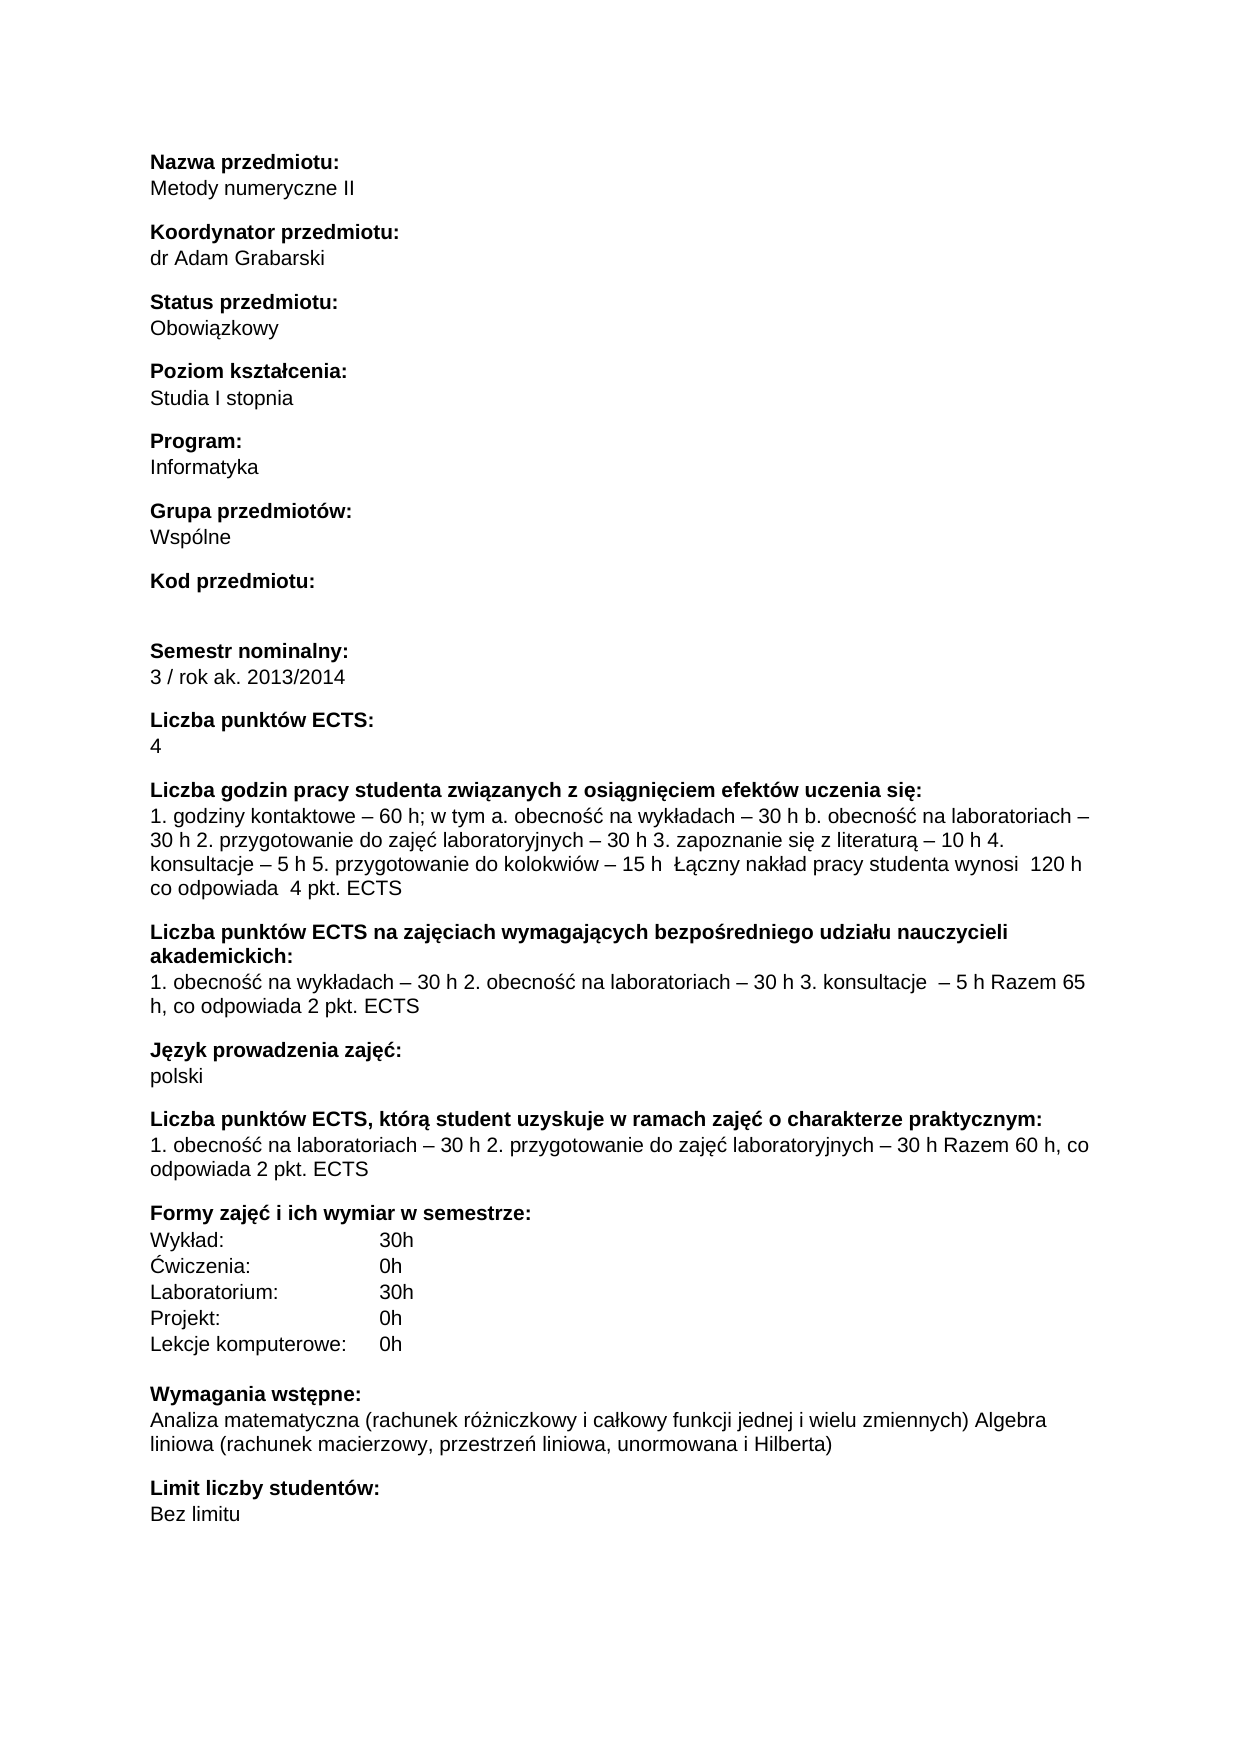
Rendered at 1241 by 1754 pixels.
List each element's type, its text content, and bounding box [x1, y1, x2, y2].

text Język prowadzenia zajęć: [150, 1037, 1090, 1061]
text polski [150, 1063, 1090, 1087]
text Grupa przedmiotów: [150, 499, 1090, 523]
text Liczba punktów ECTS na zajęciach wymagających bezpośredniego udziału nauczycieli akademickich: [150, 920, 1090, 968]
text Poziom kształcenia: [150, 359, 1090, 383]
text Wspólne [150, 525, 1090, 549]
text Metody numeryczne II [150, 176, 1090, 200]
table_cell 0h [369, 1252, 597, 1278]
text dr Adam Grabarski [150, 246, 1090, 270]
table_cell Laboratorium: [140, 1280, 367, 1304]
table_header Wykład: [140, 1228, 367, 1252]
text Limit liczby studentów: [150, 1476, 1090, 1499]
table_cell Projekt: [140, 1306, 367, 1330]
table_cell Ćwiczenia: [140, 1254, 367, 1278]
text Analiza matematyczna (rachunek różniczkowy i całkowy funkcji jednej i wielu zmiennych) Algebra liniowa (rachunek macierzowy, przestrzeń liniowa, unormowana i Hilberta) [150, 1408, 1090, 1456]
text Semestr nominalny: [150, 638, 1090, 662]
text Liczba godzin pracy studenta związanych z osiągnięciem efektów uczenia się: [150, 778, 1090, 802]
text Studia I stopnia [150, 385, 1090, 409]
text Kod przedmiotu: [150, 569, 1090, 593]
table_cell 30h [369, 1278, 597, 1304]
text Informatyka [150, 455, 1090, 479]
table_cell 0h [369, 1330, 597, 1356]
text 3 / rok ak. 2013/2014 [150, 664, 1090, 688]
text Koordynator przedmiotu: [150, 220, 1090, 244]
text Liczba punktów ECTS, którą student uzyskuje w ramach zajęć o charakterze praktycznym: [150, 1107, 1090, 1131]
text 1. godziny kontaktowe – 60 h; w tym a. obecność na wykładach – 30 h b. obecność na laboratoriach – 30 h 2. przygotowanie do zajęć laboratoryjnych – 30 h 3. zapoznanie się z literaturą – 10 h 4. konsultacje – 5 h 5. przygotowanie do kolokwiów – 15 h Łączny nakład pracy studenta wynosi 120 h co odpowiada 4 pkt. ECTS [150, 804, 1090, 900]
text Formy zajęć i ich wymiar w semestrze: [150, 1201, 1090, 1225]
table_cell 0h [369, 1304, 597, 1330]
text 4 [150, 734, 1090, 758]
text Status przedmiotu: [150, 289, 1090, 313]
table_header 30h [369, 1228, 597, 1252]
table_cell Lekcje komputerowe: [140, 1332, 367, 1356]
text 1. obecność na laboratoriach – 30 h 2. przygotowanie do zajęć laboratoryjnych – 30 h Razem 60 h, co odpowiada 2 pkt. ECTS [150, 1133, 1090, 1181]
text Nazwa przedmiotu: [150, 150, 1090, 174]
text Liczba punktów ECTS: [150, 708, 1090, 732]
text Wymagania wstępne: [150, 1382, 1090, 1406]
text 1. obecność na wykładach – 30 h 2. obecność na laboratoriach – 30 h 3. konsultacje – 5 h Razem 65 h, co odpowiada 2 pkt. ECTS [150, 970, 1090, 1018]
text Obowiązkowy [150, 316, 1090, 339]
text Bez limitu [150, 1502, 1090, 1526]
text Program: [150, 429, 1090, 453]
